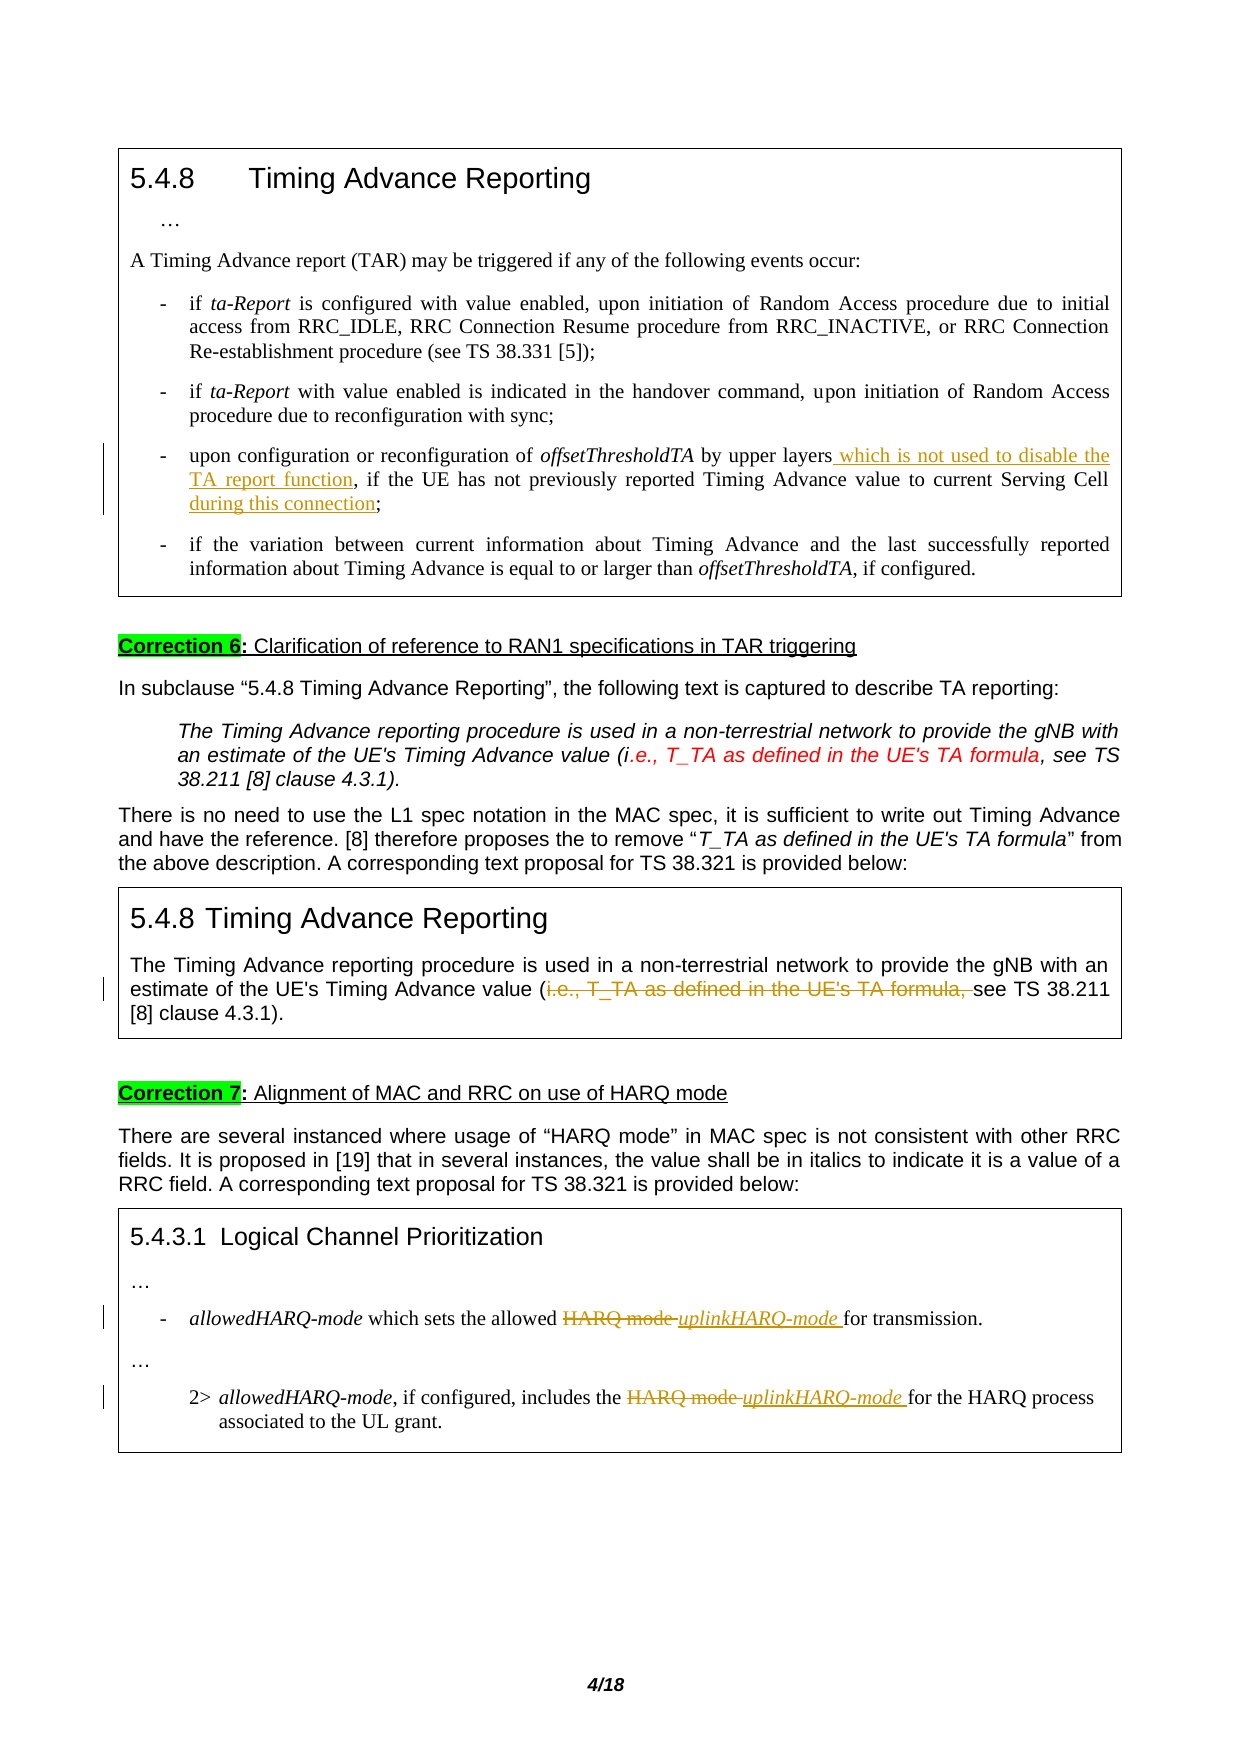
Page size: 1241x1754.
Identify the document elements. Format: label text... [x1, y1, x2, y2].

text There is no need to use the L1 spec notation in the MAC spec, it is sufficient to write out Timing Advance and have the reference. [8] therefore proposes the to remove “T_TA as defined in the UE's TA formula” from the above description. A corresponding text proposal for TS 38.321 is provided below: [118, 803, 1122, 875]
table_header 5.4.3.1 Logical Channel Prioritization … - allowedHARQ-mode which sets the allowed for transmission. … 2> allowedHARQ-mode, if configured, includes the for the HARQ process associated to the UL grant. [119, 1209, 1121, 1452]
text The Timing Advance reporting procedure is used in a non-terrestrial network to provide the gNB with an estimate of the UE's Timing Advance value (i.e., T_TA as defined in the UE's TA formula, see TS 38.211 [8] clause 4.3.1). [177, 718, 1122, 790]
table_header 5.4.8 Timing Advance Reporting … A Timing Advance report (TAR) may be triggered if any of the following events occur: - if ta-Report is configured with value enabled, upon initiation of Random Access procedure due to initial access from RRC_IDLE, RRC Connection Resume procedure from RRC_INACTIVE, or RRC Connection Re-establishment procedure (see TS 38.331 [5]); - if ta-Report with value enabled is indicated in the handover command, upon initiation of Random Access procedure due to reconfiguration with sync; - upon configuration or reconfiguration of offsetThresholdTA by upper layers, if the UE has not previously reported Timing Advance value to current Serving Cell; - if the variation between current information about Timing Advance and the last successfully reported information about Timing Advance is equal to or larger than offsetThresholdTA, if configured. [119, 149, 1121, 596]
text There are several instanced where usage of “HARQ mode” in MAC spec is not consistent with other RRC fields. It is proposed in [19] that in several instances, the value shall be in italics to indicate it is a value of a RRC field. A corresponding text proposal for TS 38.321 is provided below: [118, 1123, 1122, 1195]
text In subclause “5.4.8 Timing Advance Reporting”, the following text is captured to describe TA reporting: [118, 676, 1122, 700]
table_header 5.4.8 Timing Advance Reporting The Timing Advance reporting procedure is used in a non-terrestrial network to provide the gNB with an estimate of the UE's Timing Advance value (see TS 38.211 [8] clause 4.3.1). [119, 888, 1121, 1037]
text Correction 6: Clarification of reference to RAN1 specifications in TAR triggering [118, 633, 1122, 657]
text Correction 7: Alignment of MAC and RRC on use of HARQ mode [241, 1081, 1122, 1105]
